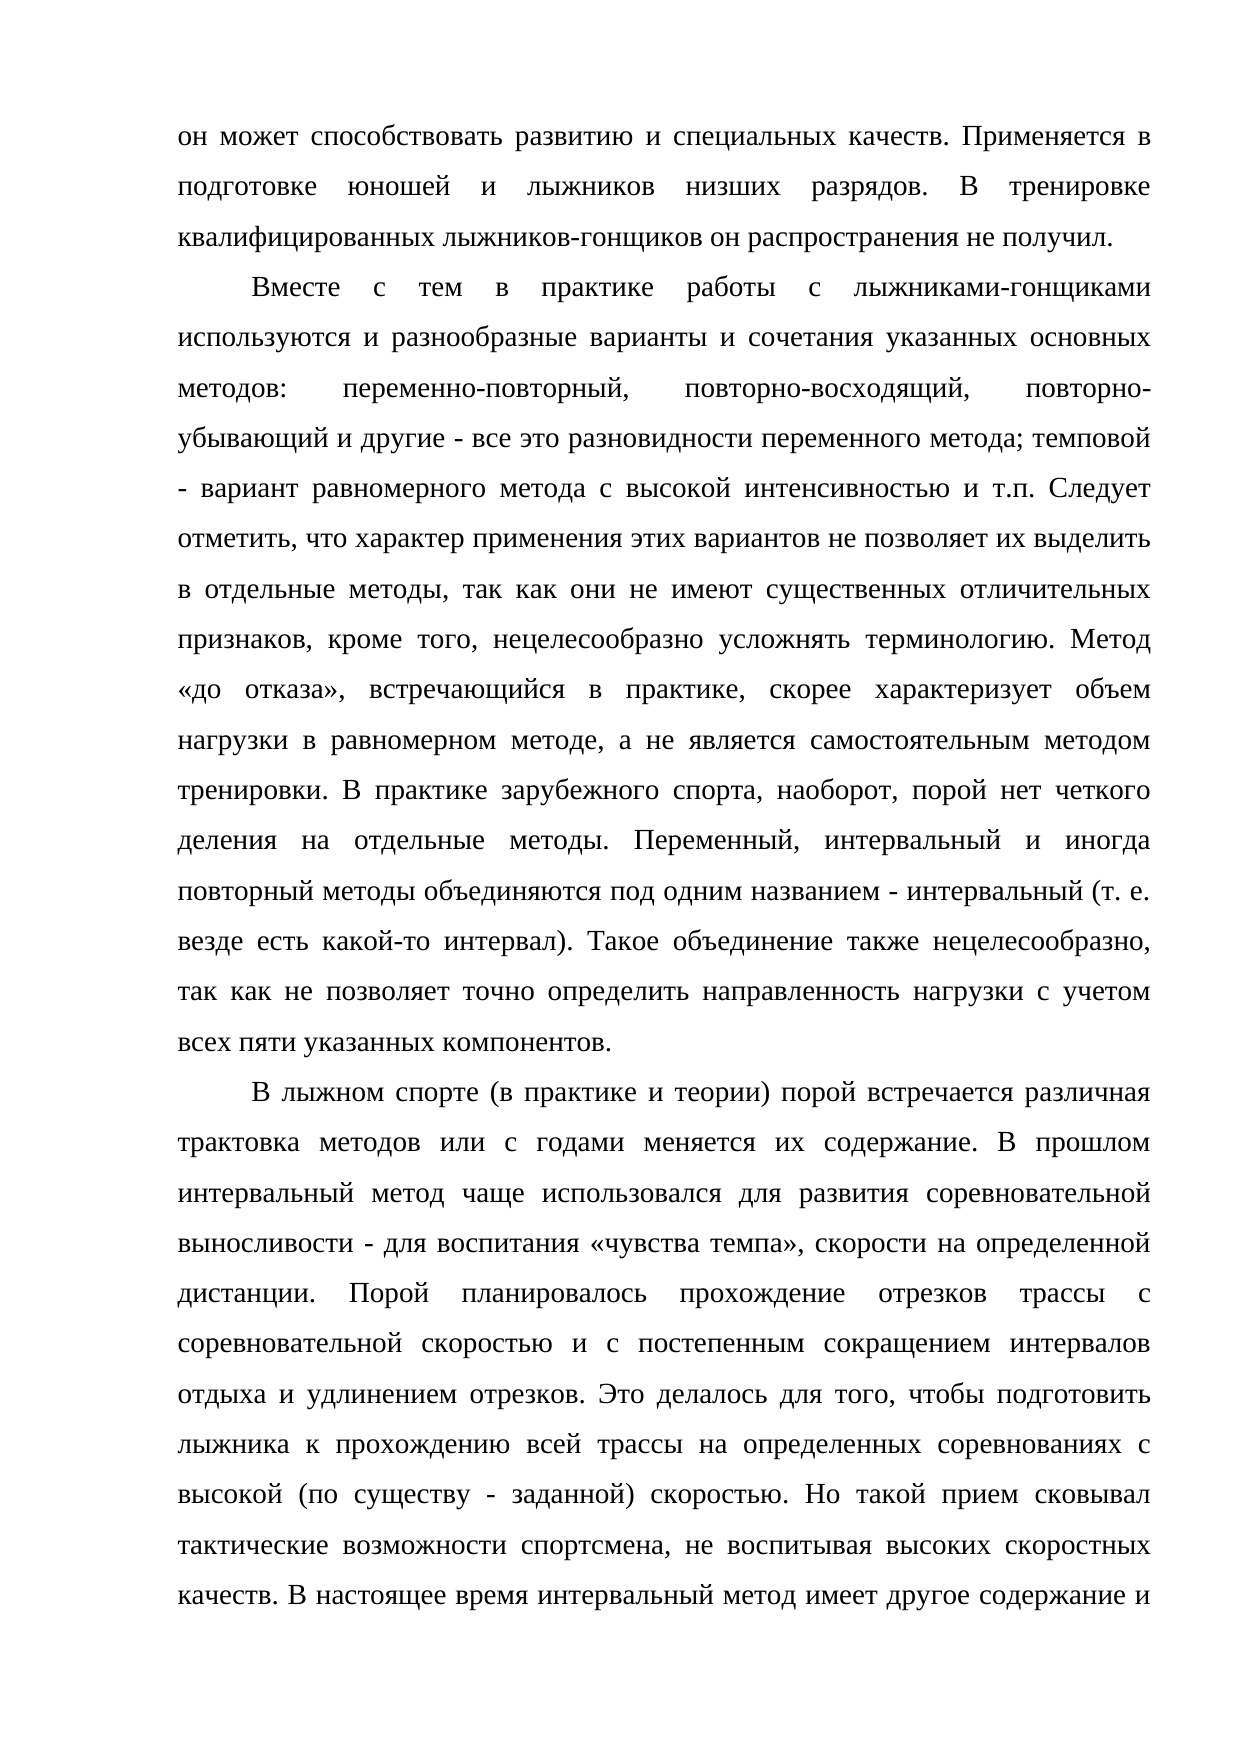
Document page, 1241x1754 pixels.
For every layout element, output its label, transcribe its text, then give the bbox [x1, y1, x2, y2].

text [177, 118, 1152, 252]
text Вместе с тем в практике работы с лыжниками-гонщиками используются и разнообразные варианты и сочетания указанных основных методов: переменно-повторный, повторно-восходящий, повторно-убывающий и другие - все это разновидности переменного метода; темповой - вариант равномерного метода с высокой интенсивностью и т.п. Следует отметить, что характер применения этих вариантов не позволяет их выделить в отдельные методы, так как они не имеют существенных отличительных признаков, кроме того, нецелесообразно усложнять терминологию. Метод «до отказа», встречающийся в практике, скорее характеризует объем нагрузки в равномерном методе, а не является самостоятельным методом тренировки. В практике зарубежного спорта, наоборот, порой нет четкого деления на отдельные методы. Переменный, интервальный и иногда повторный методы объединяются под одним названием - интервальный (т. е. везде есть какой-то интервал). Такое объединение также нецелесообразно, так как не позволяет точно определить направленность нагрузки с учетом всех пяти указанных компонентов. [177, 269, 1152, 1057]
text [177, 1074, 1152, 1611]
